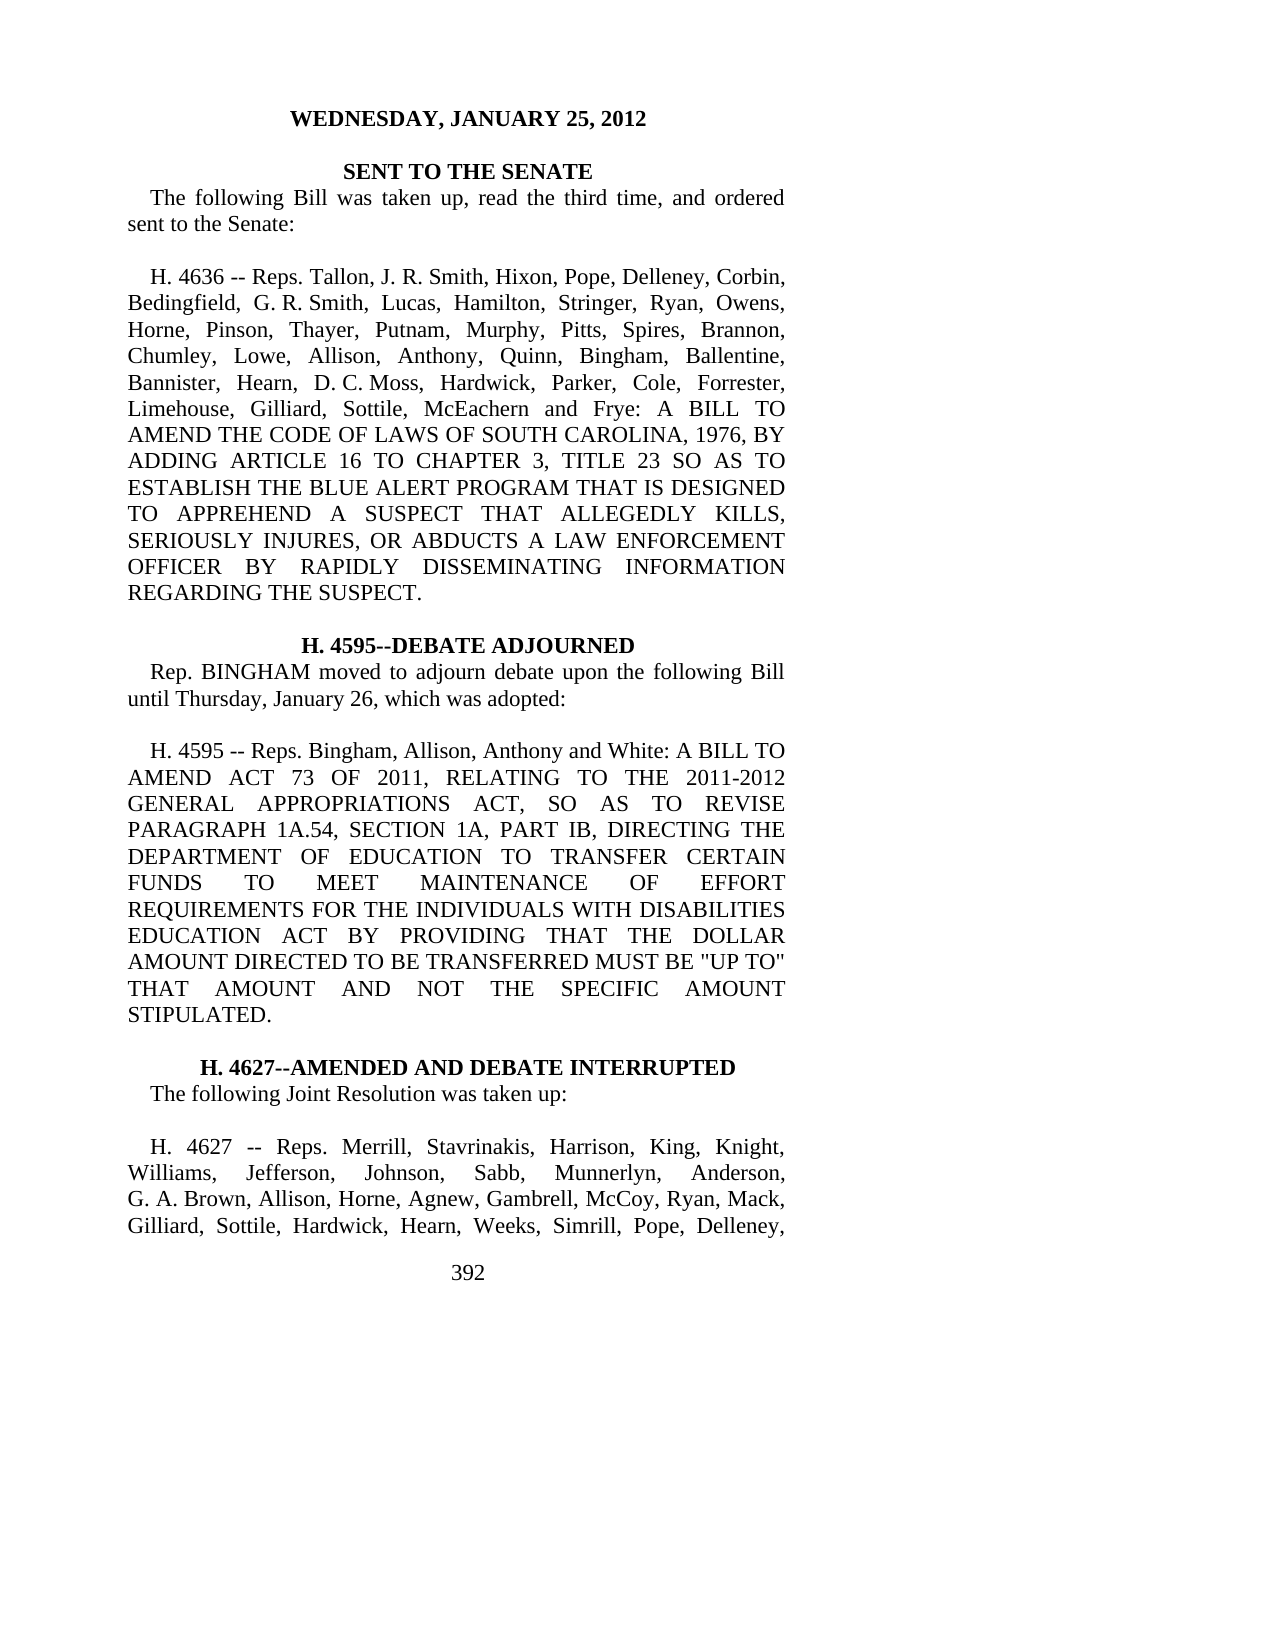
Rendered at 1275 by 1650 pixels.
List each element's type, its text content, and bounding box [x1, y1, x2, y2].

text H. 4595 -- Reps. Bingham, Allison, Anthony and White: A BILL TO AMEND ACT 73 OF 2011, RELATING TO THE 2011-2012 GENERAL APPROPRIATIONS ACT, SO AS TO REVISE PARAGRAPH 1A.54, SECTION 1A, PART IB, DIRECTING THE DEPARTMENT OF EDUCATION TO TRANSFER CERTAIN FUNDS TO MEET MAINTENANCE OF EFFORT REQUIREMENTS FOR THE INDIVIDUALS WITH DISABILITIES EDUCATION ACT BY PROVIDING THAT THE DOLLAR AMOUNT DIRECTED TO BE TRANSFERRED MUST BE "UP TO" THAT AMOUNT AND NOT THE SPECIFIC AMOUNT STIPULATED. [127, 737, 786, 1027]
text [127, 1133, 786, 1238]
text H. 4636 -- Reps. Tallon, J. R. Smith, Hixon, Pope, Delleney, Corbin, Bedingfield, G. R. Smith, Lucas, Hamilton, Stringer, Ryan, Owens, Horne, Pinson, Thayer, Putnam, Murphy, Pitts, Spires, Brannon, Chumley, Lowe, Allison, Anthony, Quinn, Bingham, Ballentine, Bannister, Hearn, D. C. Moss, Hardwick, Parker, Cole, Forrester, Limehouse, Gilliard, Sottile, McEachern and Frye: A BILL TO AMEND THE CODE OF LAWS OF SOUTH CAROLINA, 1976, BY ADDING ARTICLE 16 TO CHAPTER 3, TITLE 23 SO AS TO ESTABLISH THE BLUE ALERT PROGRAM THAT IS DESIGNED TO APPREHEND A SUSPECT THAT ALLEGEDLY KILLS, SERIOUSLY INJURES, OR ABDUCTS A LAW ENFORCEMENT OFFICER BY RAPIDLY DISSEMINATING INFORMATION REGARDING THE SUSPECT. [127, 263, 786, 606]
text H. 4595--DEBATE ADJOURNED [127, 632, 786, 658]
text SENT TO THE SENATE [127, 158, 786, 184]
text The following Bill was taken up, read the third time, and ordered sent to the Senate: [127, 184, 786, 237]
text Rep. BINGHAM moved to adjourn debate upon the following Bill until Thursday, January 26, which was adopted: [127, 658, 786, 711]
text H. 4627--AMENDED AND DEBATE INTERRUPTED [127, 1054, 786, 1080]
text The following Joint Resolution was taken up: [127, 1080, 786, 1106]
